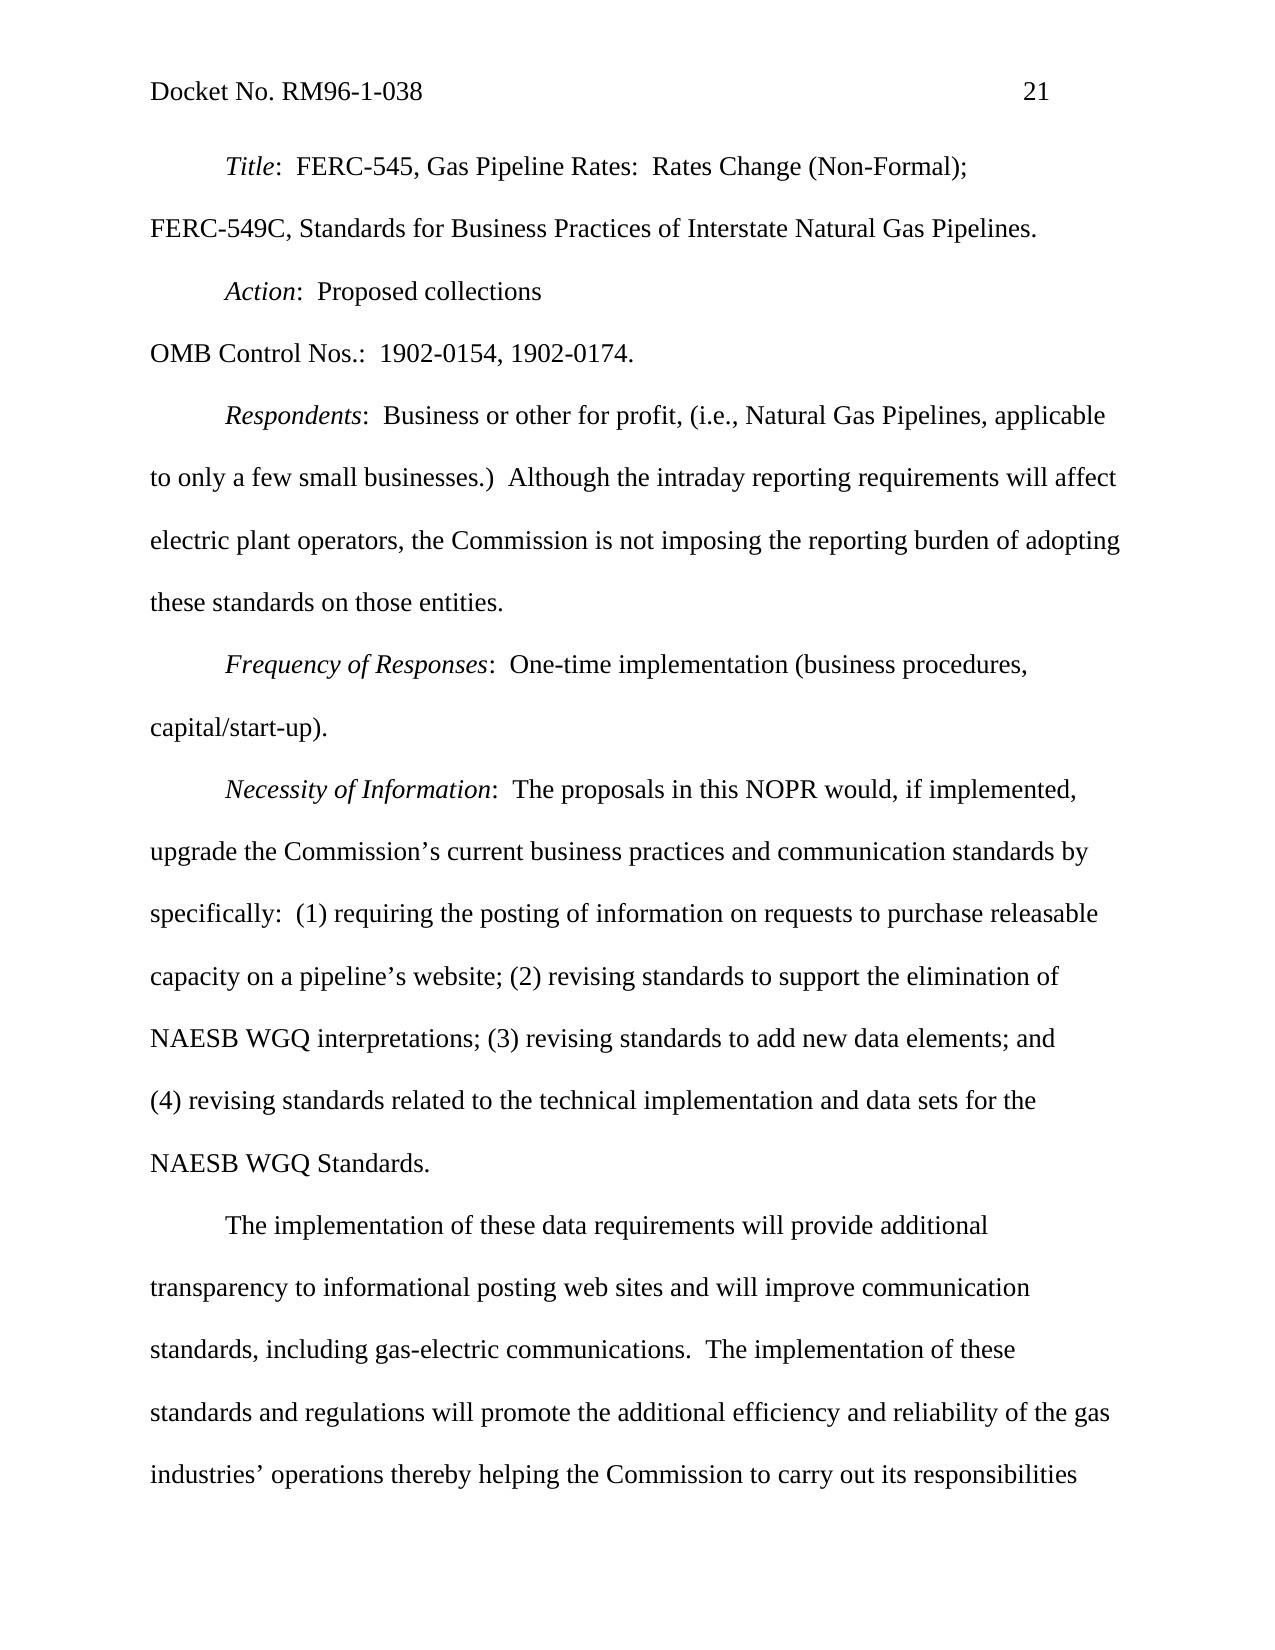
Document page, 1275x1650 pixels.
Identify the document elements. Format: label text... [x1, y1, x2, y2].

list Action: Proposed collections [150, 274, 1125, 306]
list Necessity of Information: The proposals in this NOPR would, if implemented, upgrade the Commission’s current business practices and communication standards by specifically: (1) requiring the posting of information on requests to purchase releasable capacity on a pipeline’s website; (2) revising standards to support the elimination of NAESB WGQ interpretations; (3) revising standards to add new data elements; and (4) revising standards related to the technical implementation and data sets for the NAESB WGQ Standards. [150, 773, 1125, 1178]
list FERC-549C, Standards for Business Practices of Interstate Natural Gas Pipelines. [150, 212, 1125, 243]
list Respondents: Business or other for profit, (i.e., Natural Gas Pipelines, applicable to only a few small businesses.) Although the intraday reporting requirements will affect electric plant operators, the Commission is not imposing the reporting burden of adopting these standards on those entities. [150, 399, 1125, 617]
list Title: FERC-545, Gas Pipeline Rates: Rates Change (Non-Formal); [150, 150, 1125, 181]
list Frequency of Responses: One-time implementation (business procedures, capital/start-up). [150, 648, 1125, 742]
list OMB Control Nos.: 1902-0154, 1902-0174. [150, 337, 1125, 368]
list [150, 1209, 1125, 1489]
